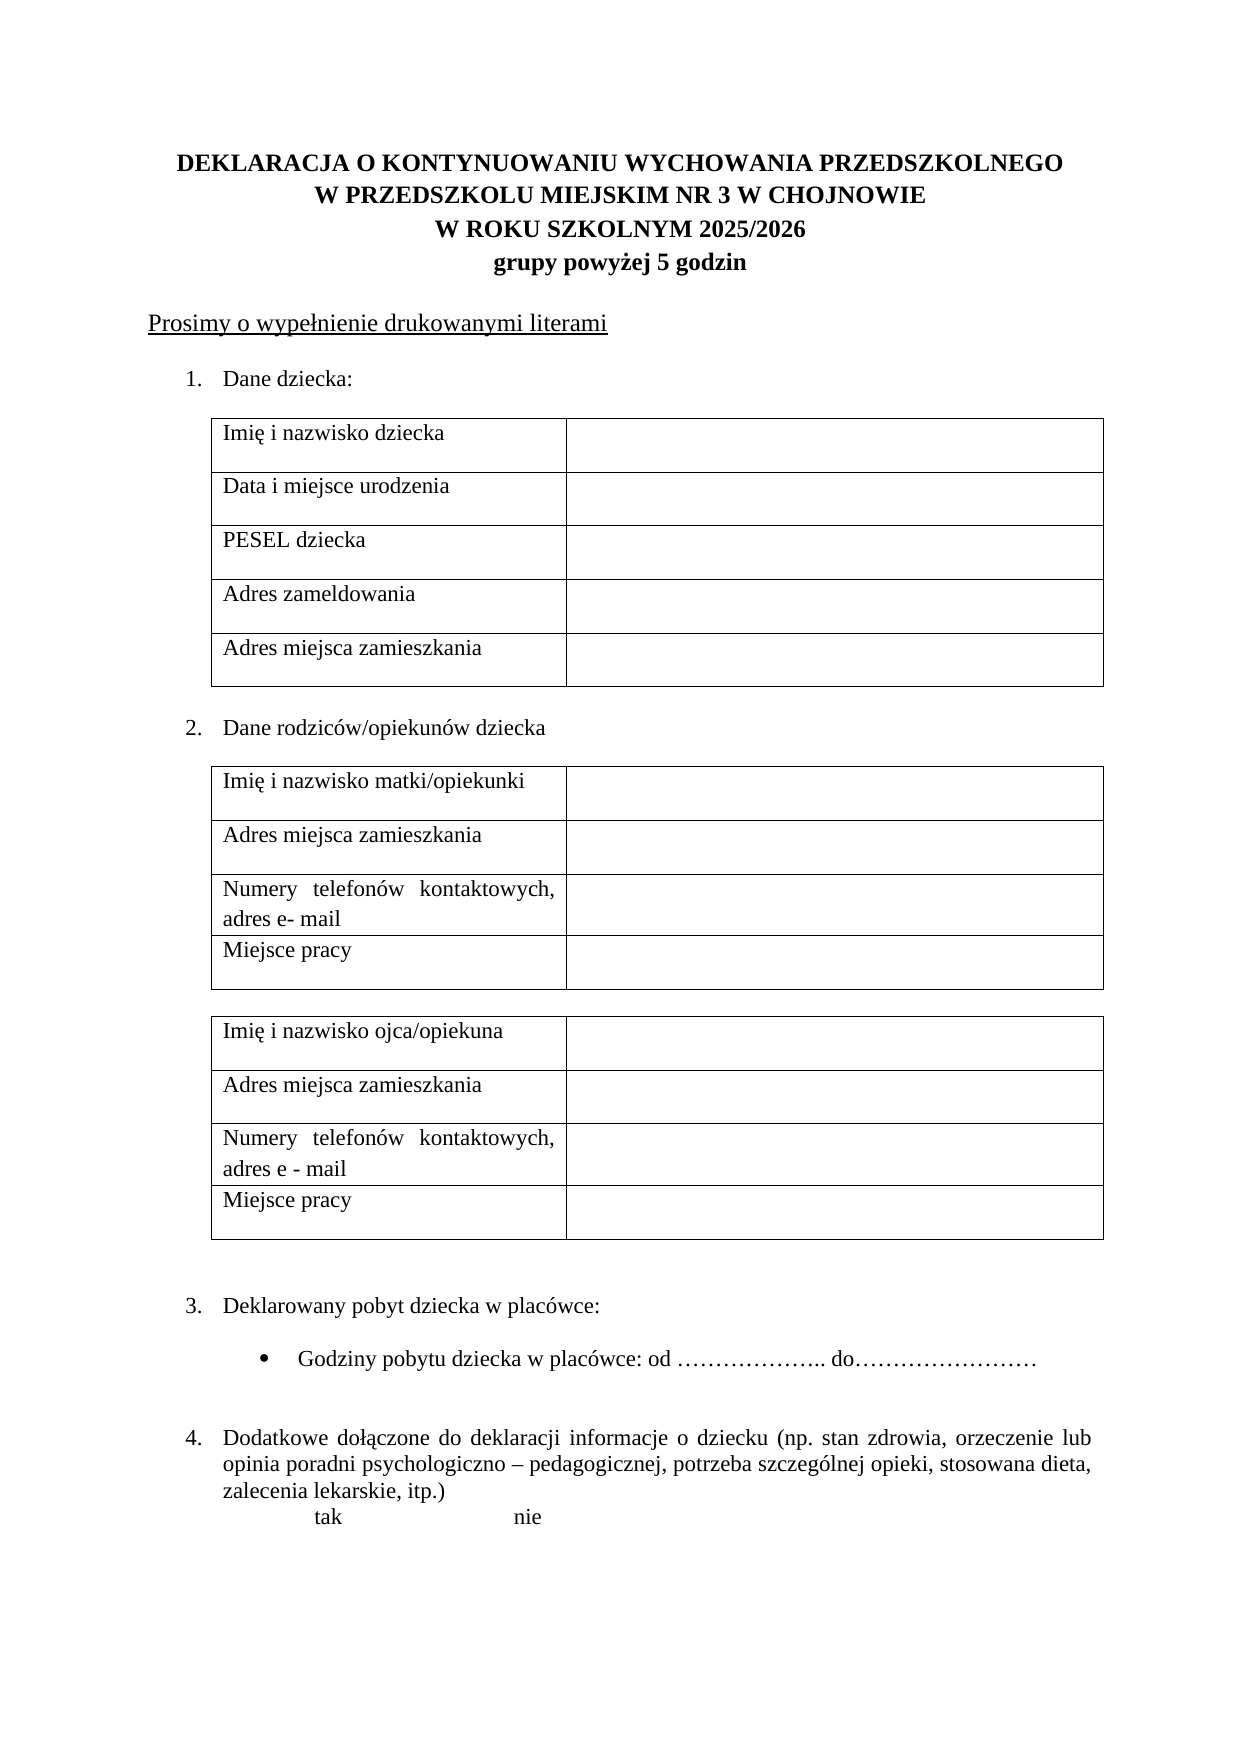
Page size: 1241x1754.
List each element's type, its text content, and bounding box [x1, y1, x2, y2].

list Dodatkowe dołączone do deklaracji informacje o dziecku (np. stan zdrowia, orzeczenie lub opinia poradni psychologiczno – pedagogicznej, potrzeba szczególnej opieki, stosowana dieta, zalecenia lekarskie, itp.) [185, 1424, 1093, 1503]
table_header [567, 419, 1103, 472]
table_cell [567, 1124, 1103, 1185]
text Prosimy o wypełnienie drukowanymi literami [148, 308, 1093, 337]
table_cell Numery telefonów kontaktowych, adres e - mail [212, 1124, 566, 1185]
table_cell Miejsce pracy [212, 936, 566, 989]
table_cell [567, 936, 1103, 989]
list Godziny pobytu dziecka w placówce: od ……………….. do…………………… [260, 1345, 1093, 1371]
text DEKLARACJA O KONTYNUOWANIU WYCHOWANIA PRZEDSZKOLNEGO [148, 148, 1093, 176]
table_cell [567, 634, 1103, 686]
table_cell Data i miejsce urodzenia [212, 473, 566, 525]
table_header Imię i nazwisko ojca/opiekuna [212, 1017, 566, 1070]
text W PRZEDSZKOLU MIEJSKIM NR 3 W CHOJNOWIE [148, 181, 1093, 209]
table_cell Adres miejsca zamieszkania [212, 821, 566, 873]
list Dane rodziców/opiekunów dziecka [185, 713, 1093, 740]
table_header [567, 767, 1103, 820]
table_header Imię i nazwisko dziecka [212, 419, 566, 472]
table_cell [567, 1071, 1103, 1123]
table_cell Adres zameldowania [212, 580, 566, 632]
table_cell [567, 821, 1103, 873]
table_cell PESEL dziecka [212, 526, 566, 579]
table_cell [567, 473, 1103, 525]
table_cell [567, 1186, 1103, 1238]
table_cell [567, 875, 1103, 935]
table_cell Numery telefonów kontaktowych, adres e- mail [212, 875, 566, 935]
table_header Imię i nazwisko matki/opiekunki [212, 767, 566, 820]
table_cell Miejsce pracy [212, 1186, 566, 1238]
table_cell Adres miejsca zamieszkania [212, 1071, 566, 1123]
text W ROKU SZKOLNYM 2025/2026 [148, 214, 1093, 242]
table_cell [567, 580, 1103, 632]
table_cell Adres miejsca zamieszkania [212, 634, 566, 686]
list Dane dziecka: [185, 365, 1093, 392]
table_header [567, 1017, 1103, 1070]
list Deklarowany pobyt dziecka w placówce: [185, 1292, 1093, 1318]
text tak nie [223, 1503, 1093, 1529]
text grupy powyżej 5 godzin [148, 247, 1093, 275]
table_cell [567, 526, 1103, 579]
